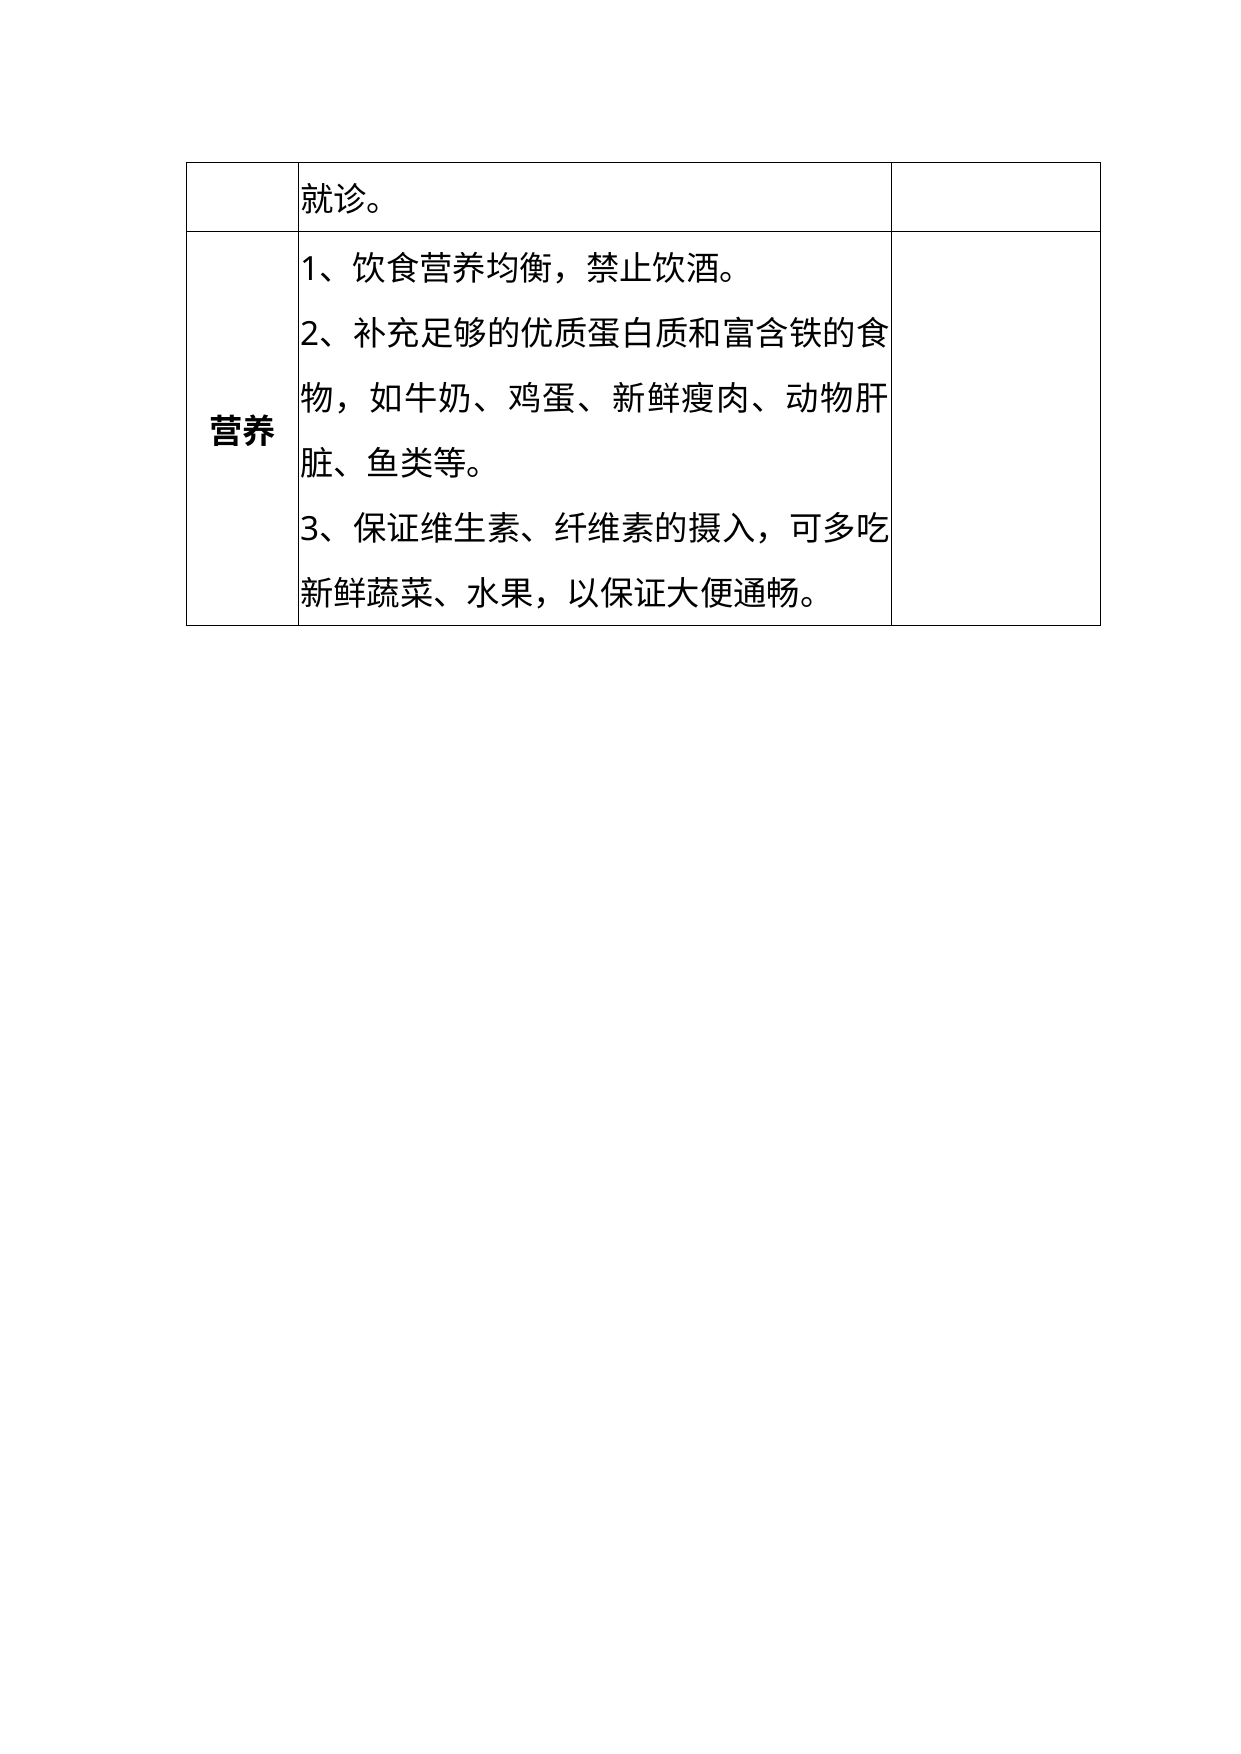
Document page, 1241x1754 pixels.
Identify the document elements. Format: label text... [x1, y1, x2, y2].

table_cell [892, 232, 1100, 625]
table_cell 康复 [187, 163, 298, 231]
table_cell 营养 [187, 232, 298, 625]
table_cell 1、饮食营养均衡，禁止饮酒。 2、补充足够的优质蛋白质和富含铁的食物，如牛奶、鸡蛋、新鲜瘦肉、动物肝脏、鱼类等。 3、保证维生素、纤维素的摄入，可多吃新鲜蔬菜、水果，以保证大便通畅。 [299, 232, 891, 625]
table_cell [299, 163, 891, 231]
table_cell [892, 163, 1100, 231]
